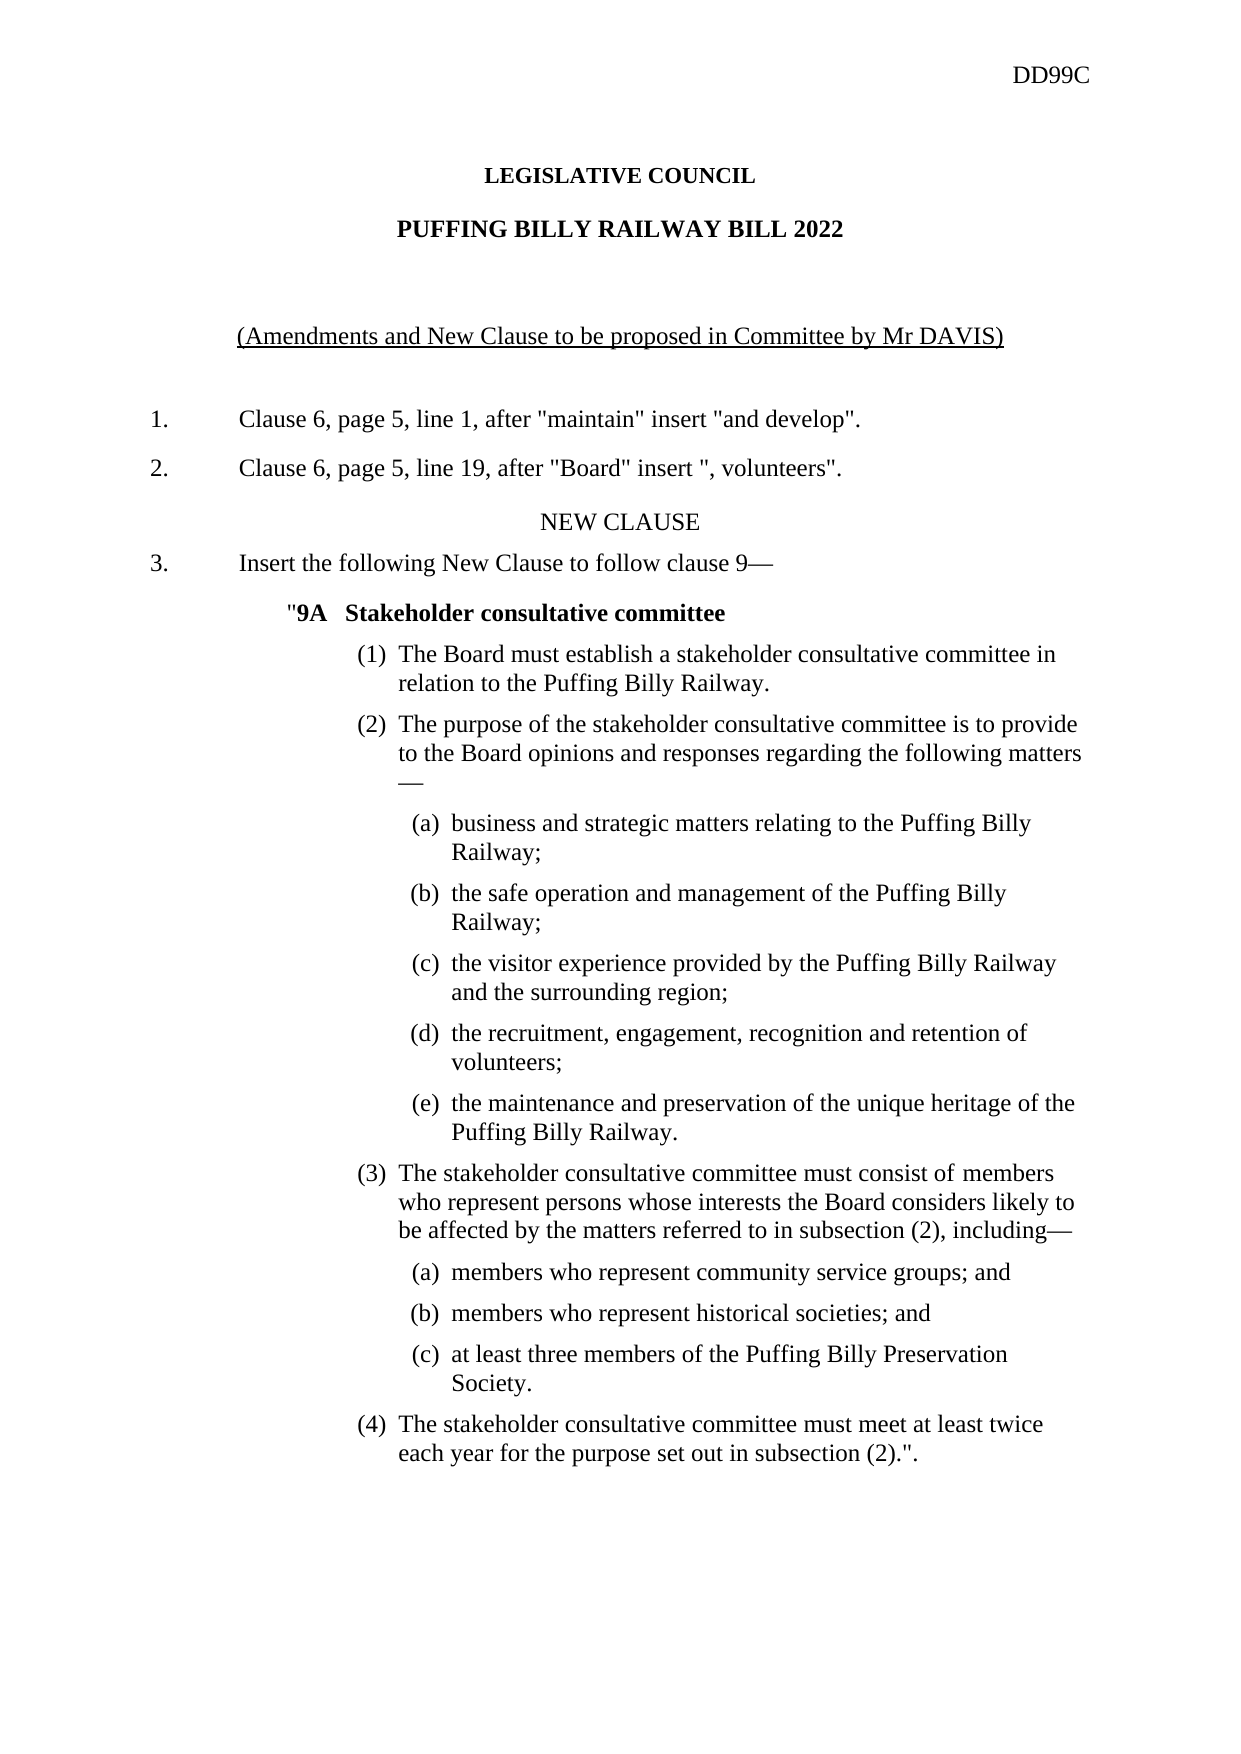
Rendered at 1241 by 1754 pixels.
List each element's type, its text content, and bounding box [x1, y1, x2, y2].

subtitle (a) members who represent community service groups; and [150, 1257, 1090, 1286]
subtitle (b) the safe operation and management of the Puffing Billy Railway; [150, 878, 1090, 936]
list Insert the following New Clause to follow clause 9— [150, 548, 1090, 577]
subtitle (b) members who represent historical societies; and [150, 1298, 1090, 1327]
text PUFFING BILLY RAILWAY BILL 2022 [150, 214, 1090, 243]
subtitle (3) The stakeholder consultative committee must consist of members who represent persons whose interests the Board considers likely to be affected by the matters referred to in subsection (2), including— [150, 1158, 1090, 1244]
text NEW CLAUSE [150, 507, 1090, 536]
subtitle (4) The stakeholder consultative committee must meet at least twice each year for the purpose set out in subsection (2).". [150, 1409, 1090, 1467]
subtitle (1) The Board must establish a stakeholder consultative committee in relation to the Puffing Billy Railway. [150, 639, 1090, 697]
subtitle (d) the recruitment, engagement, recognition and retention of volunteers; [150, 1018, 1090, 1076]
subtitle (e) the maintenance and preservation of the unique heritage of the Puffing Billy Railway. [150, 1088, 1090, 1146]
subtitle (a) business and strategic matters relating to the Puffing Billy Railway; [150, 808, 1090, 866]
subtitle "9A Stakeholder consultative committee [150, 598, 1090, 627]
text (Amendments and New Clause to be proposed in Committee by Mr DAVIS) [150, 321, 1090, 350]
text Legislative Council [0, 162, 1240, 189]
list Clause 6, page 5, line 19, after "Board" insert ", volunteers". [150, 453, 1090, 482]
subtitle (c) at least three members of the Puffing Billy Preservation Society. [150, 1339, 1090, 1397]
list Clause 6, page 5, line 1, after "maintain" insert "and develop". [150, 404, 1090, 433]
subtitle (2) The purpose of the stakeholder consultative committee is to provide to the Board opinions and responses regarding the following matters— [150, 709, 1090, 796]
subtitle (c) the visitor experience provided by the Puffing Billy Railway and the surrounding region; [150, 948, 1090, 1006]
